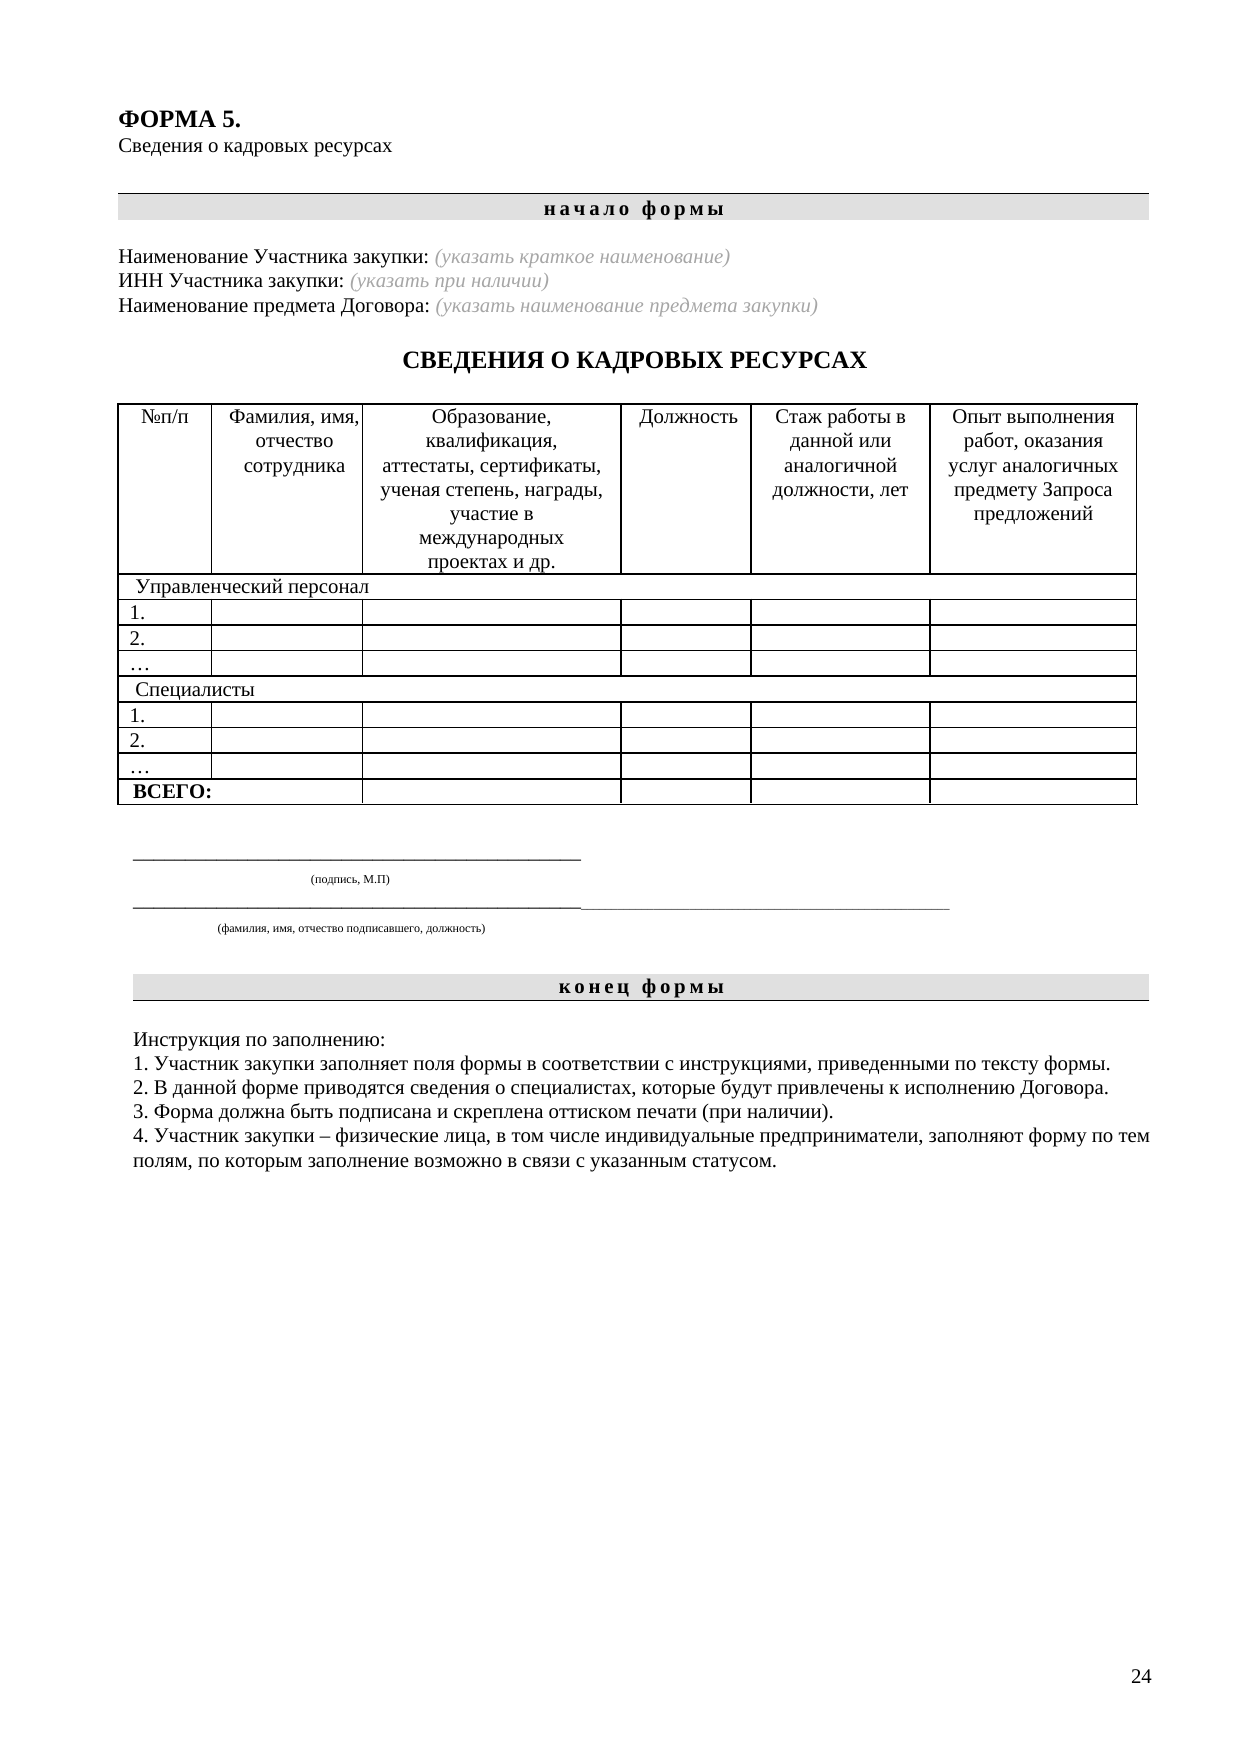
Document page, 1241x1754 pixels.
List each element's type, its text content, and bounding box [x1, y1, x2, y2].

text 2. В данной форме приводятся сведения о специалистах, которые будут привлечены к исполнению Договора. [133, 1075, 1152, 1099]
text Инструкция по заполнению: [133, 1027, 1152, 1051]
table_cell [212, 651, 362, 675]
table_cell [931, 600, 1136, 624]
table_cell [752, 626, 929, 650]
text 3. Форма должна быть подписана и скреплена оттиском печати (при наличии). [133, 1099, 1152, 1123]
table_cell [212, 600, 362, 624]
table_cell [212, 754, 362, 778]
table_cell [363, 651, 620, 675]
table_cell [363, 626, 620, 650]
table_cell [752, 728, 929, 752]
table_cell [363, 703, 620, 727]
table_header Должность [622, 405, 750, 573]
table_cell [119, 728, 211, 752]
table_cell [931, 703, 1136, 727]
table_cell ВСЕГО: [119, 780, 362, 803]
text СВЕДЕНИЯ О КАДРОВЫХ РЕСУРСАХ [118, 345, 1152, 374]
table_header Образование, квалификация, аттестаты, сертификаты, ученая степень, награды, участие в международных проектах и др. [363, 405, 620, 573]
table_cell [363, 600, 620, 624]
table_cell Специалисты [119, 677, 1136, 701]
table_cell [752, 703, 929, 727]
table_cell [363, 754, 620, 778]
table_cell [212, 728, 362, 752]
table_cell [752, 651, 929, 675]
table_header Стаж работы в данной или аналогичной должности, лет [752, 405, 929, 573]
table_cell [752, 754, 929, 778]
text ___________________________________________ [133, 838, 1152, 863]
table_cell [119, 703, 211, 727]
table_cell … [119, 651, 211, 675]
text ________________________________________________________________________________________________________ [133, 887, 1152, 911]
table_cell [212, 703, 362, 727]
table_cell [212, 626, 362, 650]
table_cell [931, 754, 1136, 778]
table_cell [622, 728, 750, 752]
text начало формы [118, 194, 1149, 220]
text 4. Участник закупки – физические лица, в том числе индивидуальные предприниматели, заполняют форму по тем полям, по которым заполнение возможно в связи с указанным статусом. [133, 1123, 1152, 1172]
table_cell [622, 754, 750, 778]
table_cell [931, 728, 1136, 752]
table_cell [622, 651, 750, 675]
table_cell [363, 780, 620, 803]
table_cell [622, 703, 750, 727]
text Наименование предмета Договора: (указать наименование предмета закупки) [118, 292, 1152, 317]
table_cell [622, 600, 750, 624]
table_cell [752, 780, 929, 803]
text 1. Участник закупки заполняет поля формы в соответствии с инструкциями, приведенными по тексту формы. [133, 1051, 1152, 1075]
table_cell Управленческий персонал [119, 575, 1136, 598]
table_cell [931, 626, 1136, 650]
table_cell [363, 728, 620, 752]
table_header №п/п [119, 405, 211, 573]
table_cell [931, 651, 1136, 675]
text (фамилия, имя, отчество подписавшего, должность) [133, 911, 1152, 935]
table_cell [119, 600, 211, 624]
text ИНН Участника закупки: (указать при наличии) [118, 268, 1152, 292]
text ФОРМА 5. [118, 104, 1152, 132]
table_cell [931, 780, 1136, 803]
text конец формы [133, 974, 1149, 1000]
table_header Опыт выполнения работ, оказания услуг аналогичных предмету Запроса предложений [931, 405, 1136, 573]
table_cell [622, 626, 750, 650]
table_cell [622, 780, 750, 803]
text (подпись, М.П) [133, 863, 1152, 887]
table_cell … [119, 754, 211, 778]
table_header Фамилия, имя, отчество сотрудника [212, 405, 362, 573]
text Наименование Участника закупки: (указать краткое наименование) [118, 244, 1152, 268]
table_cell [752, 600, 929, 624]
table_cell [119, 626, 211, 650]
text Сведения о кадровых ресурсах [118, 132, 1152, 157]
